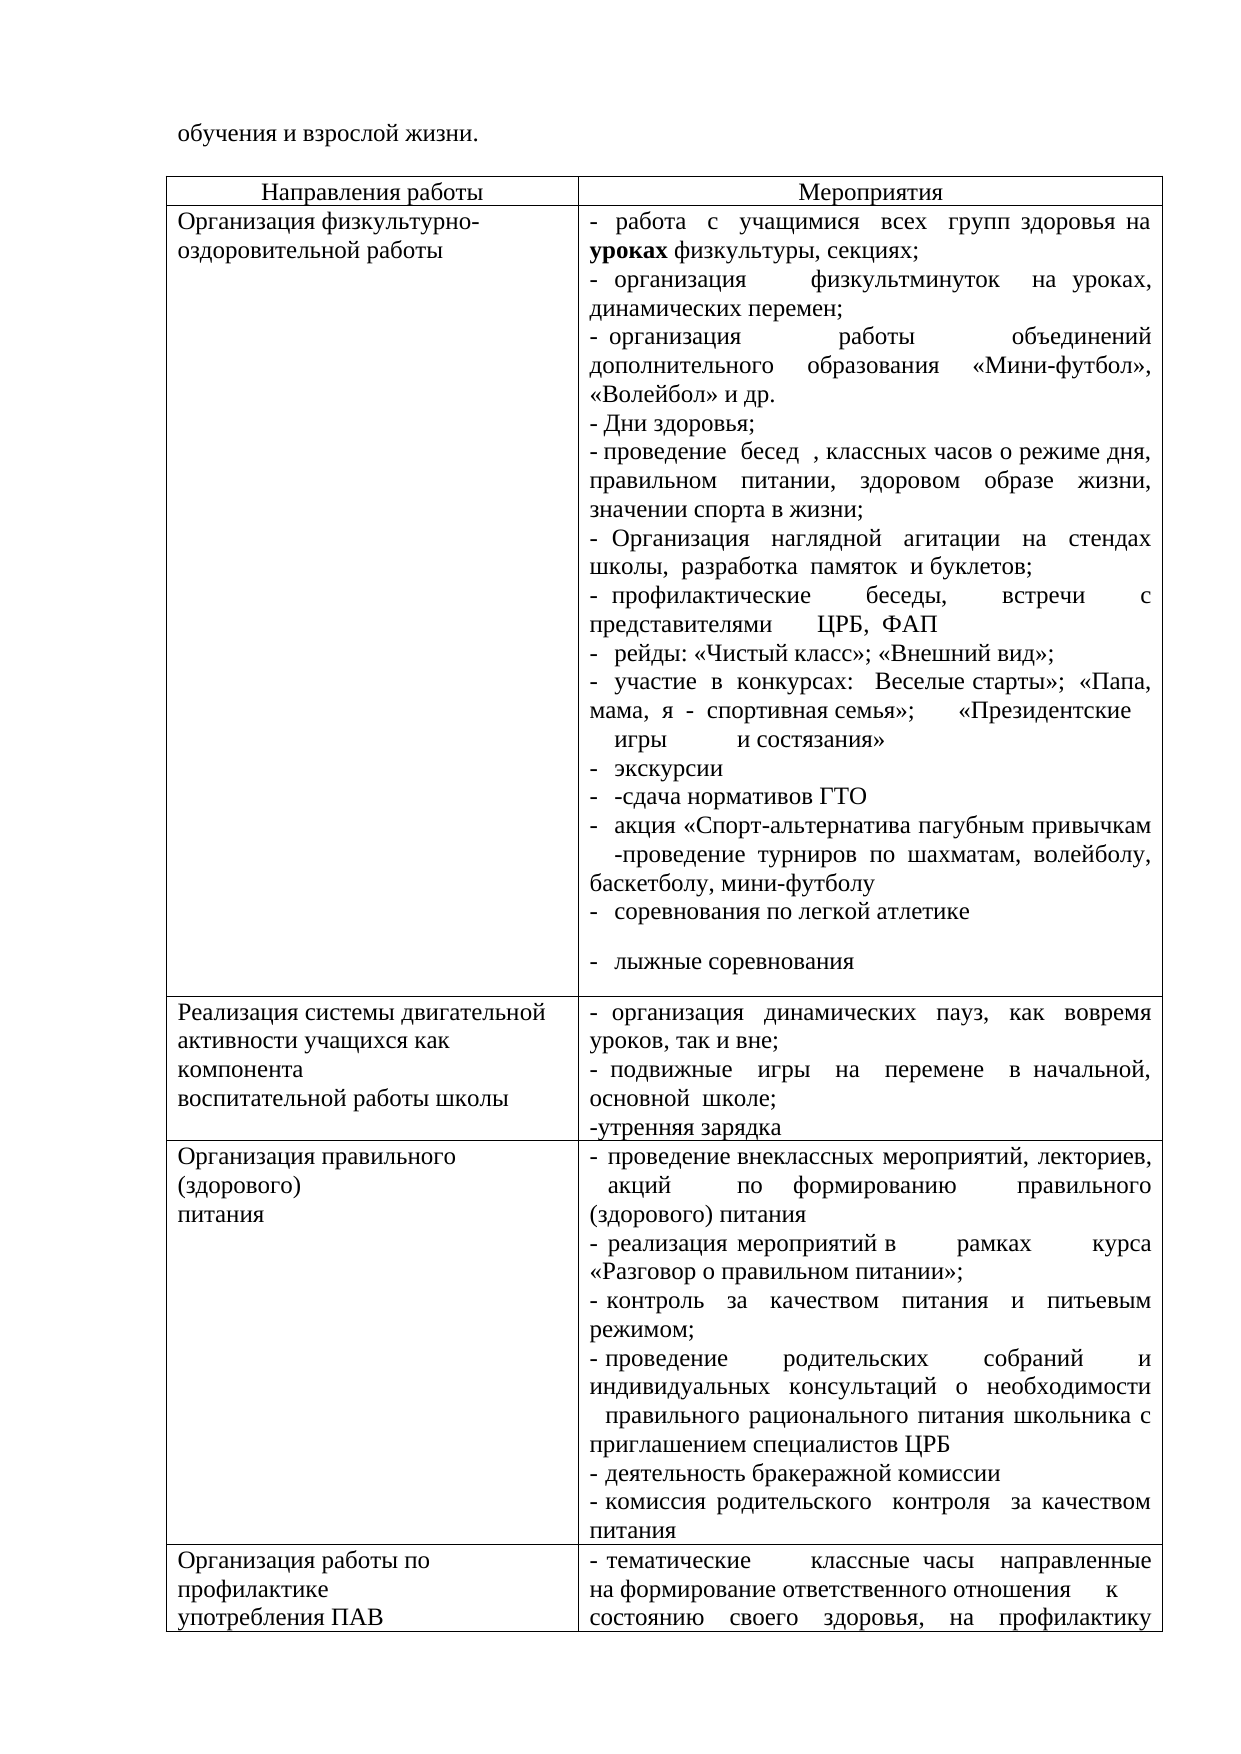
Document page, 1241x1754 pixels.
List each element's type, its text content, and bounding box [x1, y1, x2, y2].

table_cell работа с учащимися всех групп здоровья на уроках физкультуры, секциях; организация физкультминуток на уроках, динамических перемен; организация работы объединений дополнительного образования «Мини-футбол», «Волейбол» и др. Дни здоровья; проведение бесед , классных часов о режиме дня, правильном питании, здоровом образе жизни, значении спорта в жизни; Организация наглядной агитации на стендах школы, разработка памяток и буклетов; профилактические беседы, встречи с представителями ЦРБ, ФАП рейды: «Чистый класс»; «Внешний вид»; участие в конкурсах: Веселые старты»; «Папа, мама, я - спортивная семья»; «Президентские игры и состязания» экскурсии -сдача нормативов ГТО акция «Спорт-альтернатива пагубным привычкам -проведение турниров по шахматам, волейболу, баскетболу, мини-футболу соревнования по легкой атлетике лыжные соревнования [579, 206, 1162, 996]
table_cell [167, 1545, 578, 1631]
table_cell организация динамических пауз, как вовремя уроков, так и вне; подвижные игры на перемене в начальной, основной школе; -утренняя зарядка [579, 997, 1162, 1140]
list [177, 118, 1139, 147]
table_cell Организация физкультурно- оздоровительной работы [167, 206, 578, 996]
table_header Мероприятия [579, 177, 1162, 205]
table_cell Организация правильного (здорового) питания [167, 1141, 578, 1544]
table_cell Реализация системы двигательной активности учащихся как компонента воспитательной работы школы [167, 997, 578, 1140]
table_cell проведение внеклассных мероприятий, лекториев, акций по формированию правильного (здорового) питания реализация мероприятий в рамках курса «Разговор о правильном питании»; контроль за качеством питания и питьевым режимом; проведение родительских собраний и индивидуальных консультаций о необходимости правильного рационального питания школьника с приглашением специалистов ЦРБ деятельность бракеражной комиссии комиссия родительского контроля за качеством питания [579, 1141, 1162, 1544]
table_header Направления работы [167, 177, 578, 205]
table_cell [579, 1545, 1162, 1631]
